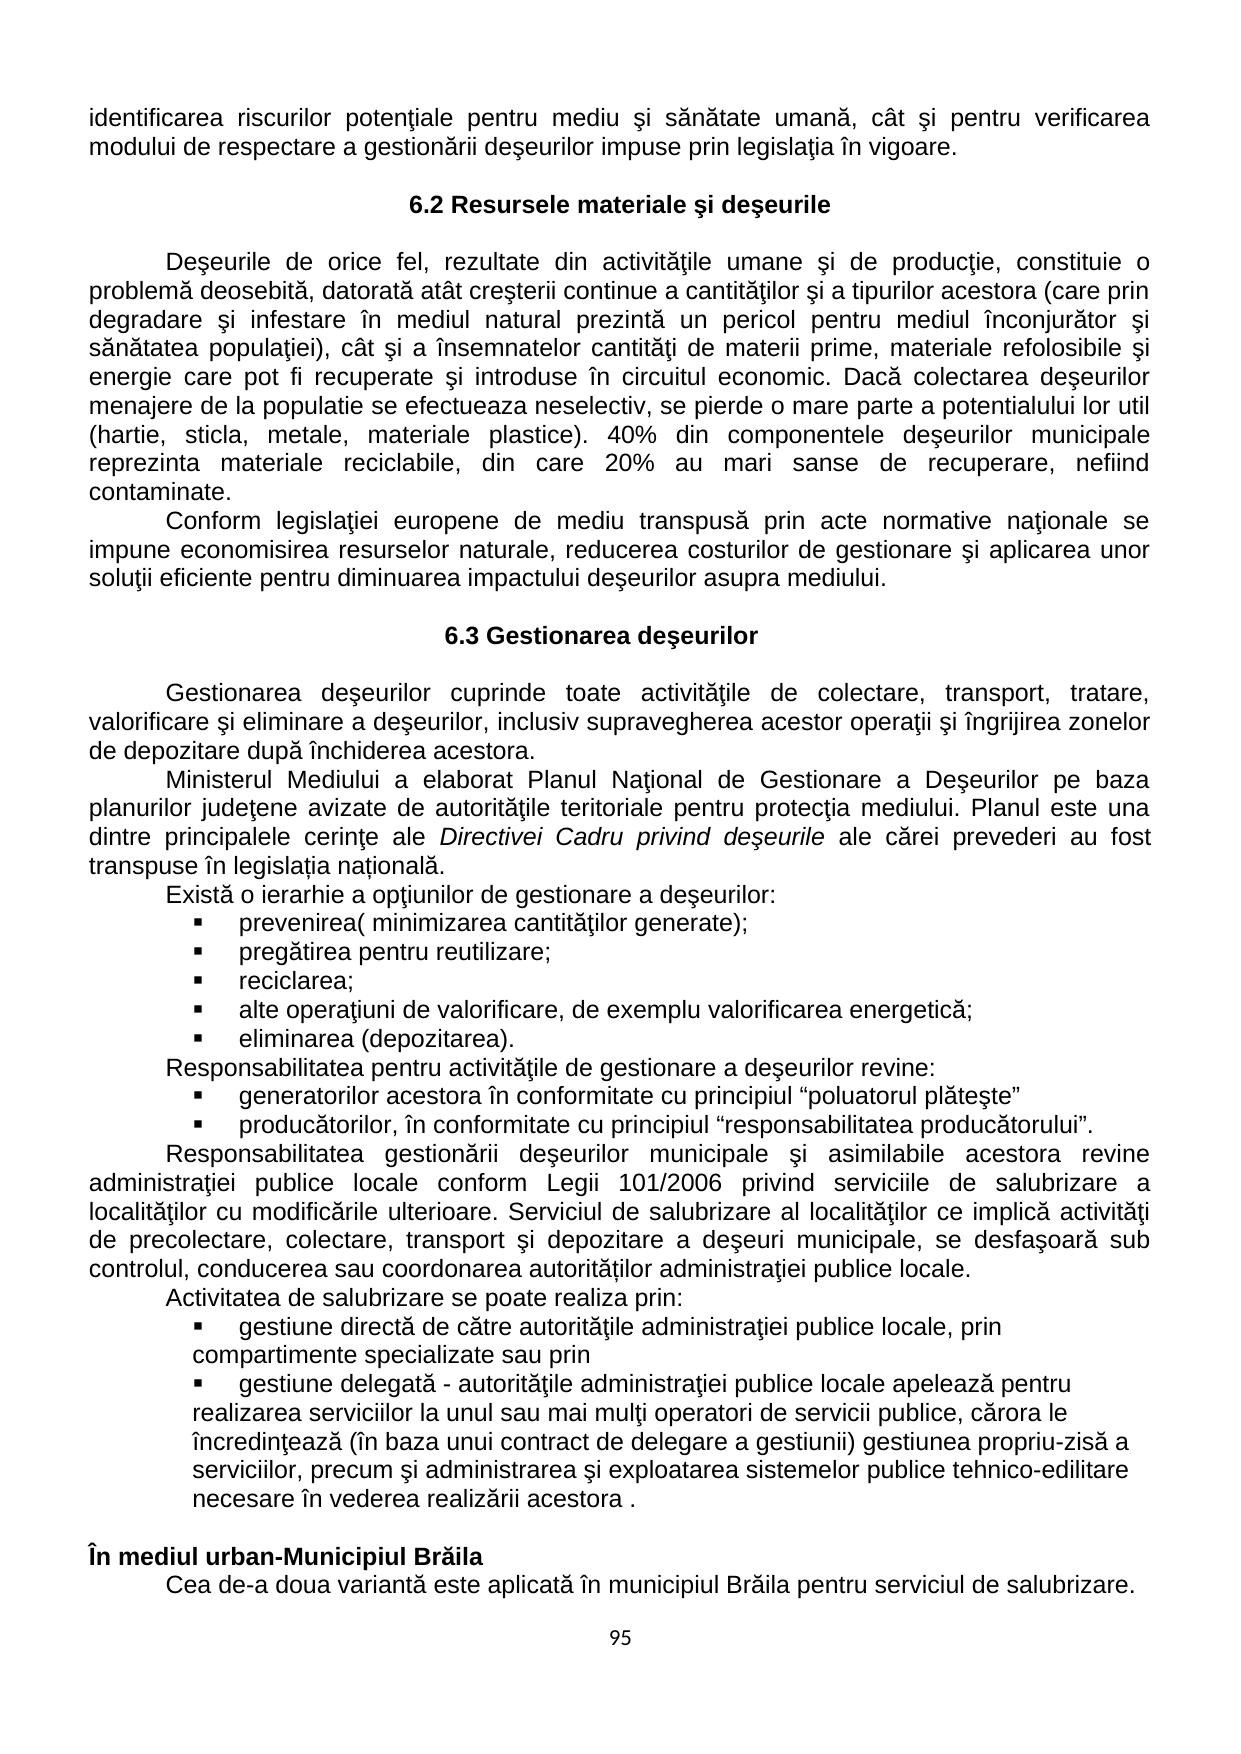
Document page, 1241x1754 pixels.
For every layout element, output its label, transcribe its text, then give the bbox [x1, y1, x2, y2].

list generatorilor acestora în conformitate cu principiul “poluatorul plăteşte” [192, 1081, 1152, 1110]
text Gestionarea deşeurilor cuprinde toate activităţile de colectare, transport, tratare, valorificare şi eliminare a deşeurilor, inclusiv supravegherea acestor operaţii şi îngrijirea zonelor de depozitare după închiderea acestora. [89, 678, 1152, 764]
text Cea de-a doua variantă este aplicată în municipiul Brăila pentru serviciul de salubrizare. [89, 1571, 1152, 1599]
text 6.2 Resursele materiale şi deşeurile [89, 189, 1152, 218]
list prevenirea( minimizarea cantităţilor generate); [192, 908, 1152, 937]
text Există o ierarhie a opţiunilor de gestionare a deşeurilor: [89, 879, 1152, 908]
text Deşeurile de orice fel, rezultate din activităţile umane şi de producţie, constituie o problemă deosebită, datorată atât creşterii continue a cantităţilor şi a tipurilor acestora (care prin degradare şi infestare în mediul natural prezintă un pericol pentru mediul înconjurător şi sănătatea populaţiei), cât şi a însemnatelor cantităţi de materii prime, materiale refolosibile şi energie care pot fi recuperate şi introduse în circuitul economic. Dacă colectarea deşeurilor menajere de la populatie se efectueaza neselectiv, se pierde o mare parte a potentialului lor util (hartie, sticla, metale, materiale plastice). 40% din componentele deşeurilor municipale reprezinta materiale reciclabile, din care 20% au mari sanse de recuperare, nefiind contaminate. [89, 247, 1152, 506]
text Ministerul Mediului a elaborat Planul Naţional de Gestionare a Deşeurilor pe baza planurilor judeţene avizate de autorităţile teritoriale pentru protecţia mediului. Planul este una dintre principalele cerinţe ale Directivei Cadru privind deşeurile ale cărei prevederi au fost transpuse în legislația națională. [89, 764, 1152, 879]
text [89, 103, 1152, 161]
list pregătirea pentru reutilizare; [192, 937, 1152, 966]
text Responsabilitatea pentru activităţile de gestionare a deşeurilor revine: [89, 1053, 1152, 1081]
list gestiune directă de către autorităţile administraţiei publice locale, prin compartimente specializate sau prin [192, 1312, 1152, 1369]
list alte operaţiuni de valorificare, de exemplu valorificarea energetică; [192, 995, 1152, 1024]
list eliminarea (depozitarea). [192, 1024, 1152, 1053]
list producătorilor, în conformitate cu principiul “responsabilitatea producătorului”. [192, 1110, 1152, 1139]
list gestiune delegată - autorităţile administraţiei publice locale apelează pentru realizarea serviciilor la unul sau mai mulţi operatori de servicii publice, cărora le încredinţează (în baza unui contract de delegare a gestiunii) gestiunea propriu-zisă a serviciilor, precum şi administrarea şi exploatarea sistemelor publice tehnico-edilitare necesare în vederea realizării acestora . [192, 1369, 1152, 1513]
list reciclarea; [192, 966, 1152, 995]
text Activitatea de salubrizare se poate realiza prin: [89, 1283, 1152, 1312]
text 6.3 Gestionarea deşeurilor [89, 621, 1114, 649]
text Responsabilitatea gestionării deşeurilor municipale şi asimilabile acestora revine administraţiei publice locale conform Legii 101/2006 privind serviciile de salubrizare a localităţilor cu modificările ulterioare. Serviciul de salubrizare al localităţilor ce implică activităţi de precolectare, colectare, transport şi depozitare a deşeuri municipale, se desfaşoară sub controlul, conducerea sau coordonarea autorităților administraţiei publice locale. [89, 1139, 1152, 1283]
text În mediul urban-Municipiul Brăila [89, 1542, 1152, 1571]
text Conform legislaţiei europene de mediu transpusă prin acte normative naţionale se impune economisirea resurselor naturale, reducerea costurilor de gestionare şi aplicarea unor soluţii eficiente pentru diminuarea impactului deşeurilor asupra mediului. [89, 506, 1152, 592]
